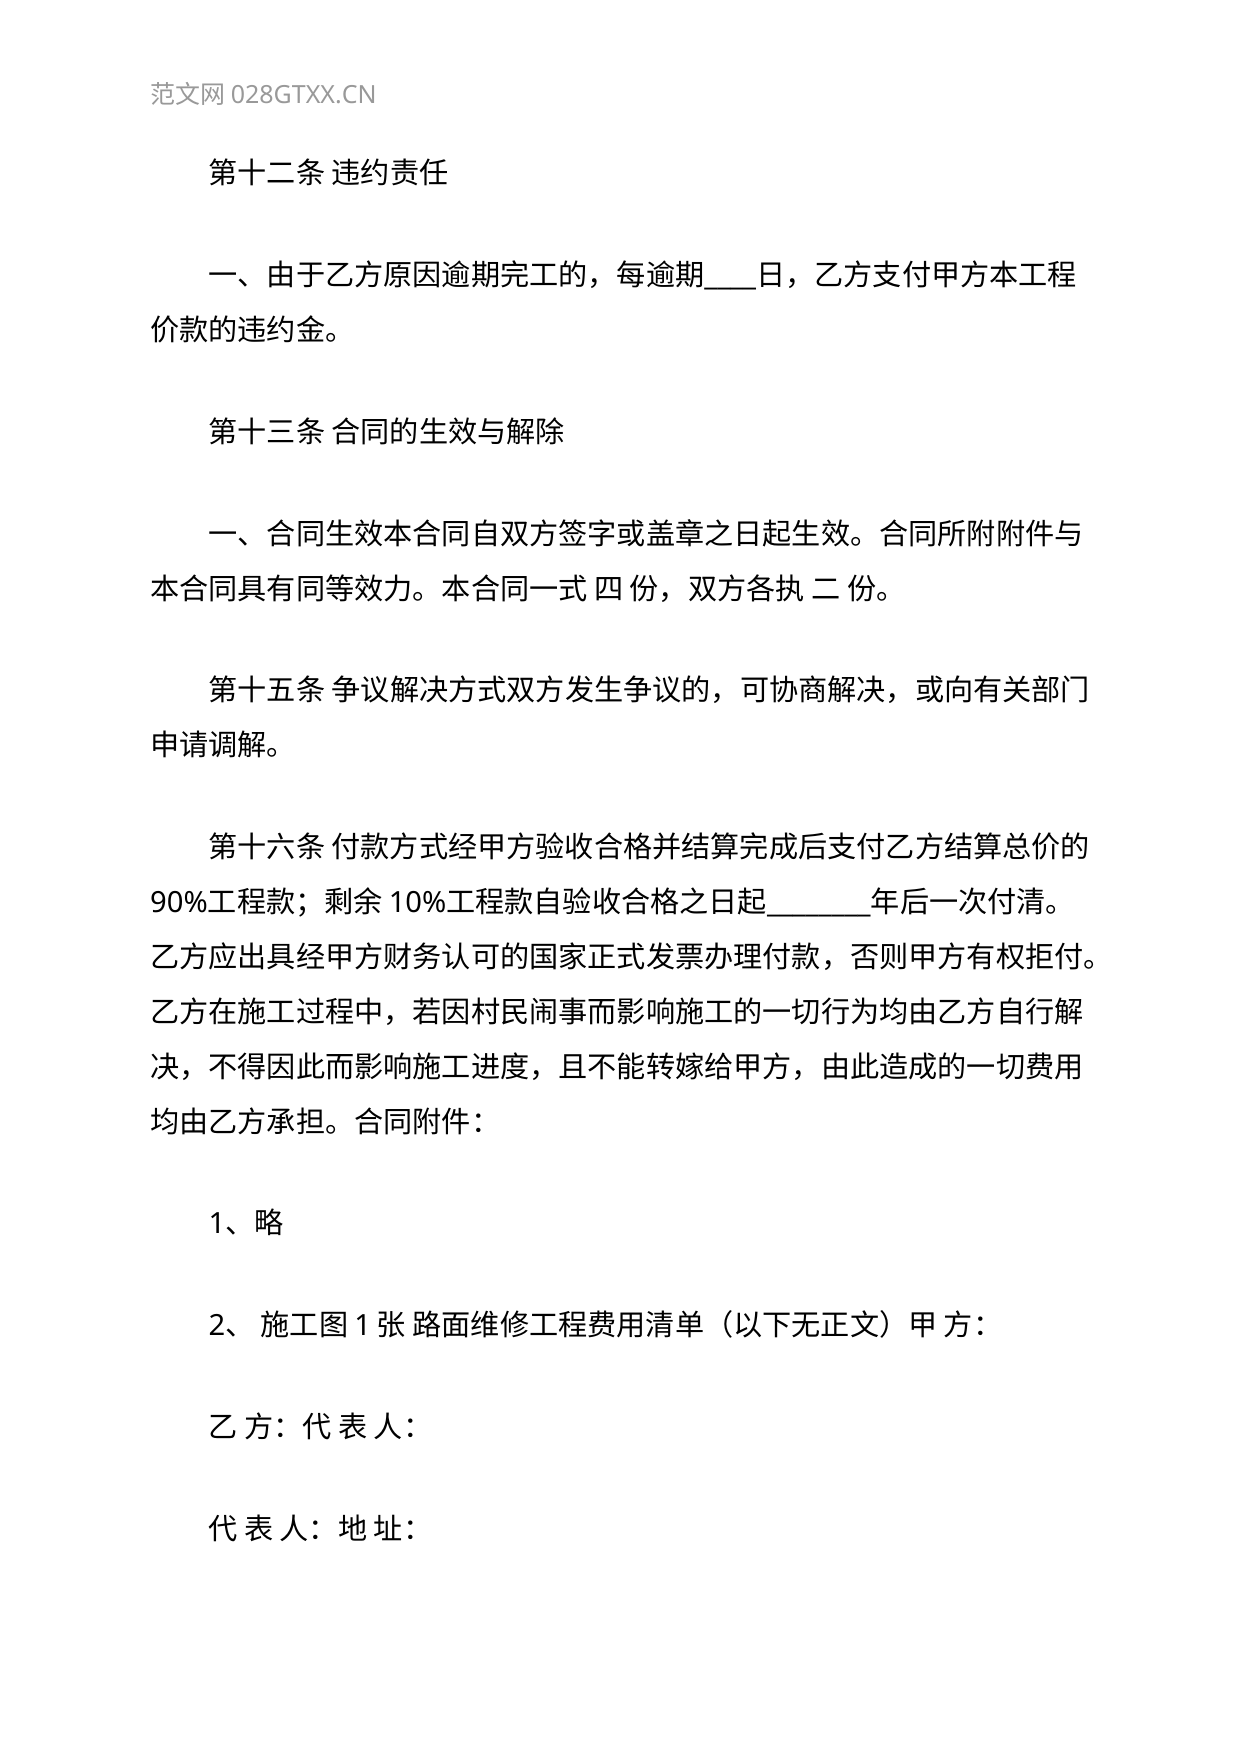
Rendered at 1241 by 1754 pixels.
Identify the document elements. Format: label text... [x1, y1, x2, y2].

text 第十五条 争议解决方式双方发生争议的，可协商解决，或向有关部门申请调解。 [150, 667, 1090, 764]
text 1、略 [150, 1200, 1090, 1242]
text 一、合同生效本合同自双方签字或盖章之日起生效。合同所附附件与本合同具有同等效力。本合同一式 四 份，双方各执 二 份。 [150, 510, 1090, 607]
text 第十二条 违约责任 [150, 150, 1090, 192]
text 代 表 人：地 址： [150, 1506, 1090, 1548]
text 一、由于乙方原因逾期完工的，每逾期____日，乙方支付甲方本工程价款的违约金。 [150, 252, 1090, 349]
text 第十六条 付款方式经甲方验收合格并结算完成后支付乙方结算总价的90%工程款；剩余10%工程款自验收合格之日起________年后一次付清。乙方应出具经甲方财务认可的国家正式发票办理付款，否则甲方有权拒付。乙方在施工过程中，若因村民闹事而影响施工的一切行为均由乙方自行解决，不得因此而影响施工进度，且不能转嫁给甲方，由此造成的一切费用均由乙方承担。合同附件： [150, 824, 1090, 1141]
text 2、 施工图1张 路面维修工程费用清单（以下无正文）甲 方： [150, 1302, 1090, 1344]
text 第十三条 合同的生效与解除 [150, 408, 1090, 451]
text 乙 方：代 表 人： [150, 1404, 1090, 1446]
